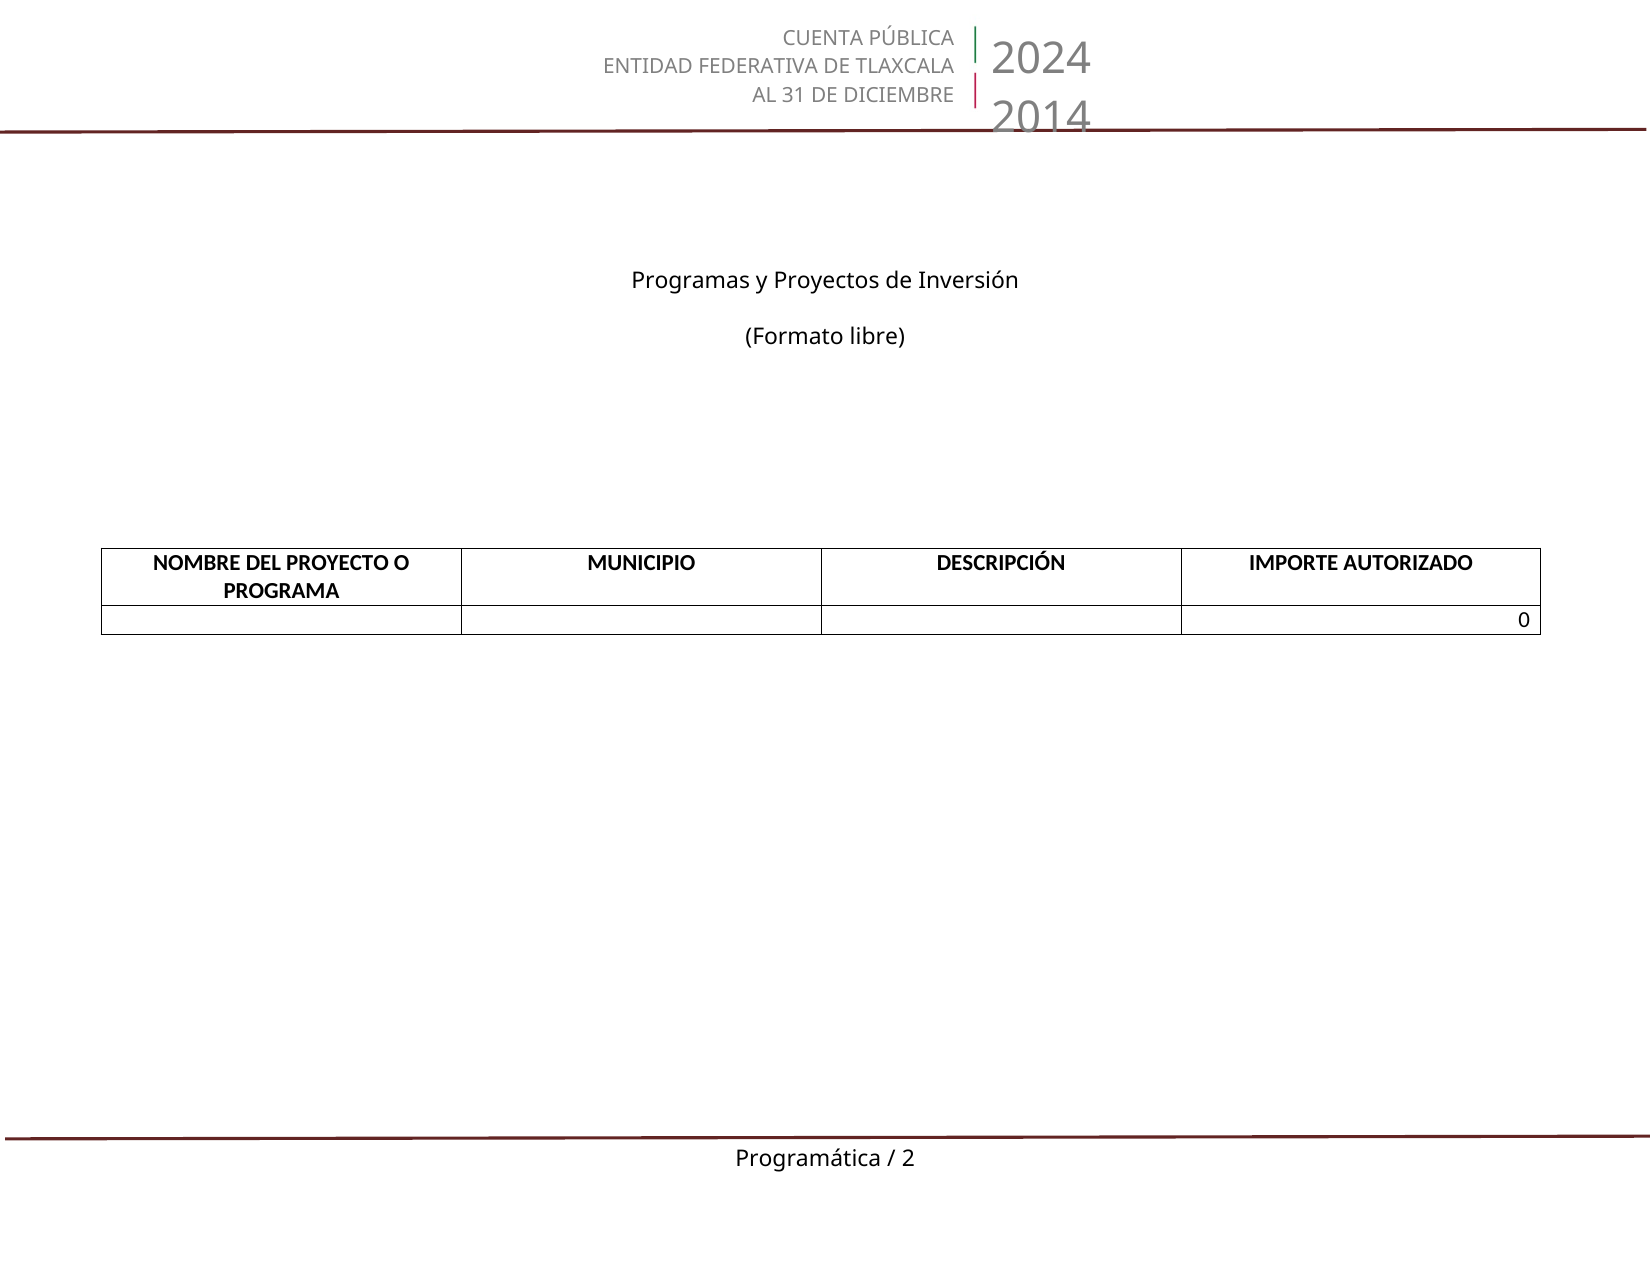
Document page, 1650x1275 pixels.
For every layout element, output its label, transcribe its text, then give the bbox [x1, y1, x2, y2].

picture [969, 14, 986, 112]
table_cell 0 [1182, 606, 1540, 633]
table_header DESCRIPCIÓN [822, 549, 1181, 604]
table_header MUNICIPIO [462, 549, 821, 604]
table_header IMPORTE AUTORIZADO [1182, 549, 1540, 604]
table_cell [822, 606, 1181, 633]
table_cell [462, 606, 821, 633]
table_cell [102, 606, 461, 633]
text Programas y Proyectos de Inversión [112, 263, 1537, 295]
text (Formato libre) [112, 320, 1537, 352]
table_header NOMBRE DEL PROYECTO O PROGRAMA [102, 549, 461, 604]
